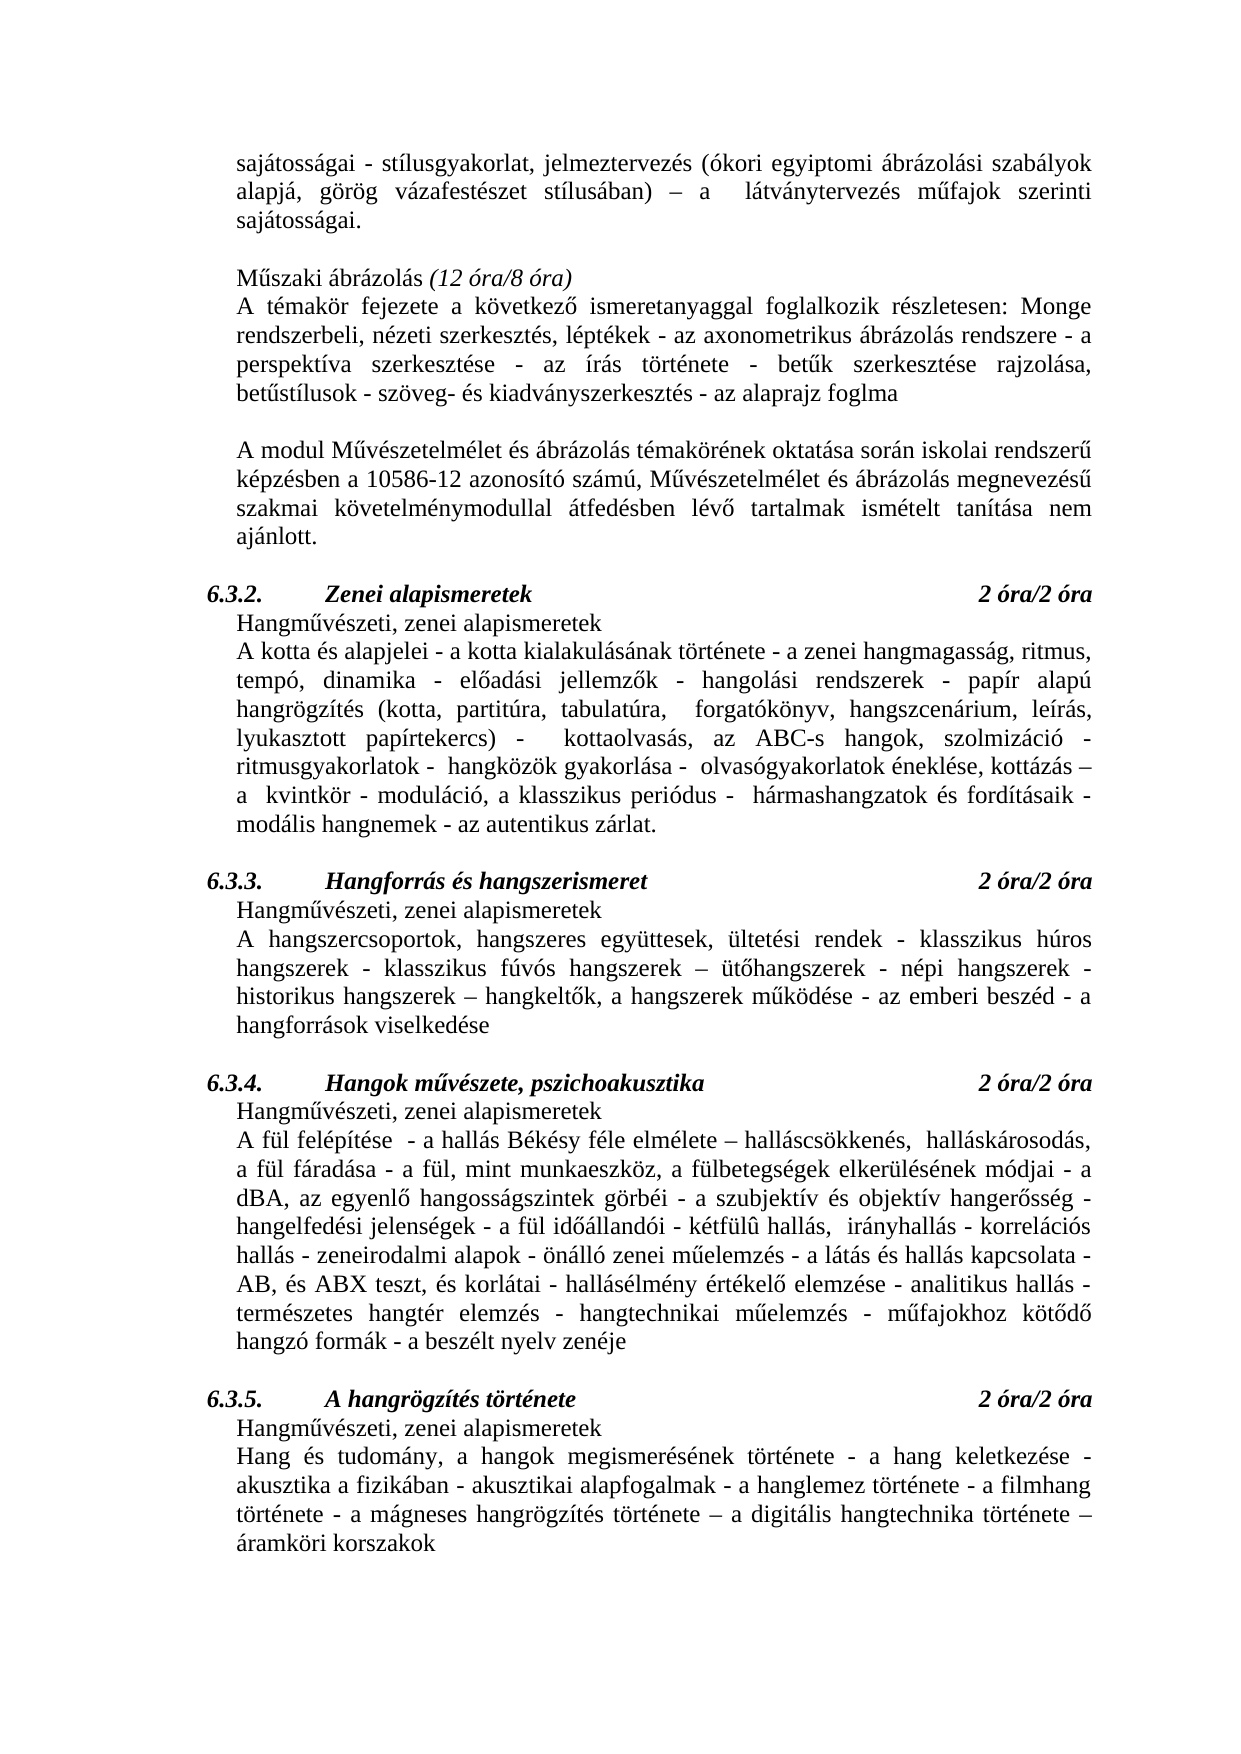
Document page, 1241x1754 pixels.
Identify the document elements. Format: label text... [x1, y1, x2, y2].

text Hangművészeti, zenei alapismeretek [236, 608, 1093, 636]
text A kotta és alapjelei - a kotta kialakulásának története - a zenei hangmagasság, ritmus, tempó, dinamika - előadási jellemzők - hangolási rendszerek - papír alapú hangrögzítés (kotta, partitúra, tabulatúra, forgatókönyv, hangszcenárium, leírás, lyukasztott papírtekercs) - kottaolvasás, az ABC-s hangok, szolmizáció - ritmusgyakorlatok - hangközök gyakorlása - olvasógyakorlatok éneklése, kottázás – a kvintkör - moduláció, a klasszikus periódus - hármashangzatok és fordításaik - modális hangnemek - az autentikus zárlat. [236, 636, 1093, 838]
list Hangforrás és hangszerismeret 2 óra/2 óra [207, 866, 1093, 895]
list Zenei alapismeretek 2 óra/2 óra [207, 579, 1093, 608]
list A hangrögzítés története 2 óra/2 óra [207, 1384, 1093, 1413]
text Hangművészeti, zenei alapismeretek [236, 1096, 1093, 1125]
text Hangművészeti, zenei alapismeretek [236, 895, 1093, 924]
text A témakör fejezete a következő ismeretanyaggal foglalkozik részletesen: Monge rendszerbeli, nézeti szerkesztés, léptékek - az axonometrikus ábrázolás rendszere - a perspektíva szerkesztése - az írás története - betűk szerkesztése rajzolása, betűstílusok - szöveg- és kiadványszerkesztés - az alaprajz foglma [236, 291, 1093, 406]
text Műszaki ábrázolás (12 óra/8 óra) [236, 263, 1093, 291]
list Hangok művészete, pszichoakusztika 2 óra/2 óra [207, 1068, 1093, 1096]
text A hangszercsoportok, hangszeres együttesek, ültetési rendek - klasszikus húros hangszerek - klasszikus fúvós hangszerek – ütőhangszerek - népi hangszerek - historikus hangszerek – hangkeltők, a hangszerek működése - az emberi beszéd - a hangforrások viselkedése [236, 924, 1093, 1039]
text Hangművészeti, zenei alapismeretek [236, 1413, 1093, 1441]
text A modul Művészetelmélet és ábrázolás témakörének oktatása során iskolai rendszerű képzésben a 10586-12 azonosító számú, Művészetelmélet és ábrázolás megnevezésű szakmai követelménymodullal átfedésben lévő tartalmak ismételt tanítása nem ajánlott. [236, 435, 1093, 550]
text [236, 148, 1093, 234]
text A fül felépítése - a hallás Békésy féle elmélete – halláscsökkenés, halláskárosodás, a fül fáradása - a fül, mint munkaeszköz, a fülbetegségek elkerülésének módjai - a dBA, az egyenlő hangosságszintek görbéi - a szubjektív és objektív hangerősség - hangelfedési jelenségek - a fül időállandói - kétfülû hallás, irányhallás - korrelációs hallás - zeneirodalmi alapok - önálló zenei műelemzés - a látás és hallás kapcsolata - AB, és ABX teszt, és korlátai - hallásélmény értékelő elemzése - analitikus hallás - természetes hangtér elemzés - hangtechnikai műelemzés - műfajokhoz kötődő hangzó formák - a beszélt nyelv zenéje [236, 1125, 1093, 1355]
text Hang és tudomány, a hangok megismerésének története - a hang keletkezése -akusztika a fizikában - akusztikai alapfogalmak - a hanglemez története - a filmhang története - a mágneses hangrögzítés története – a digitális hangtechnika története – áramköri korszakok [236, 1441, 1093, 1556]
